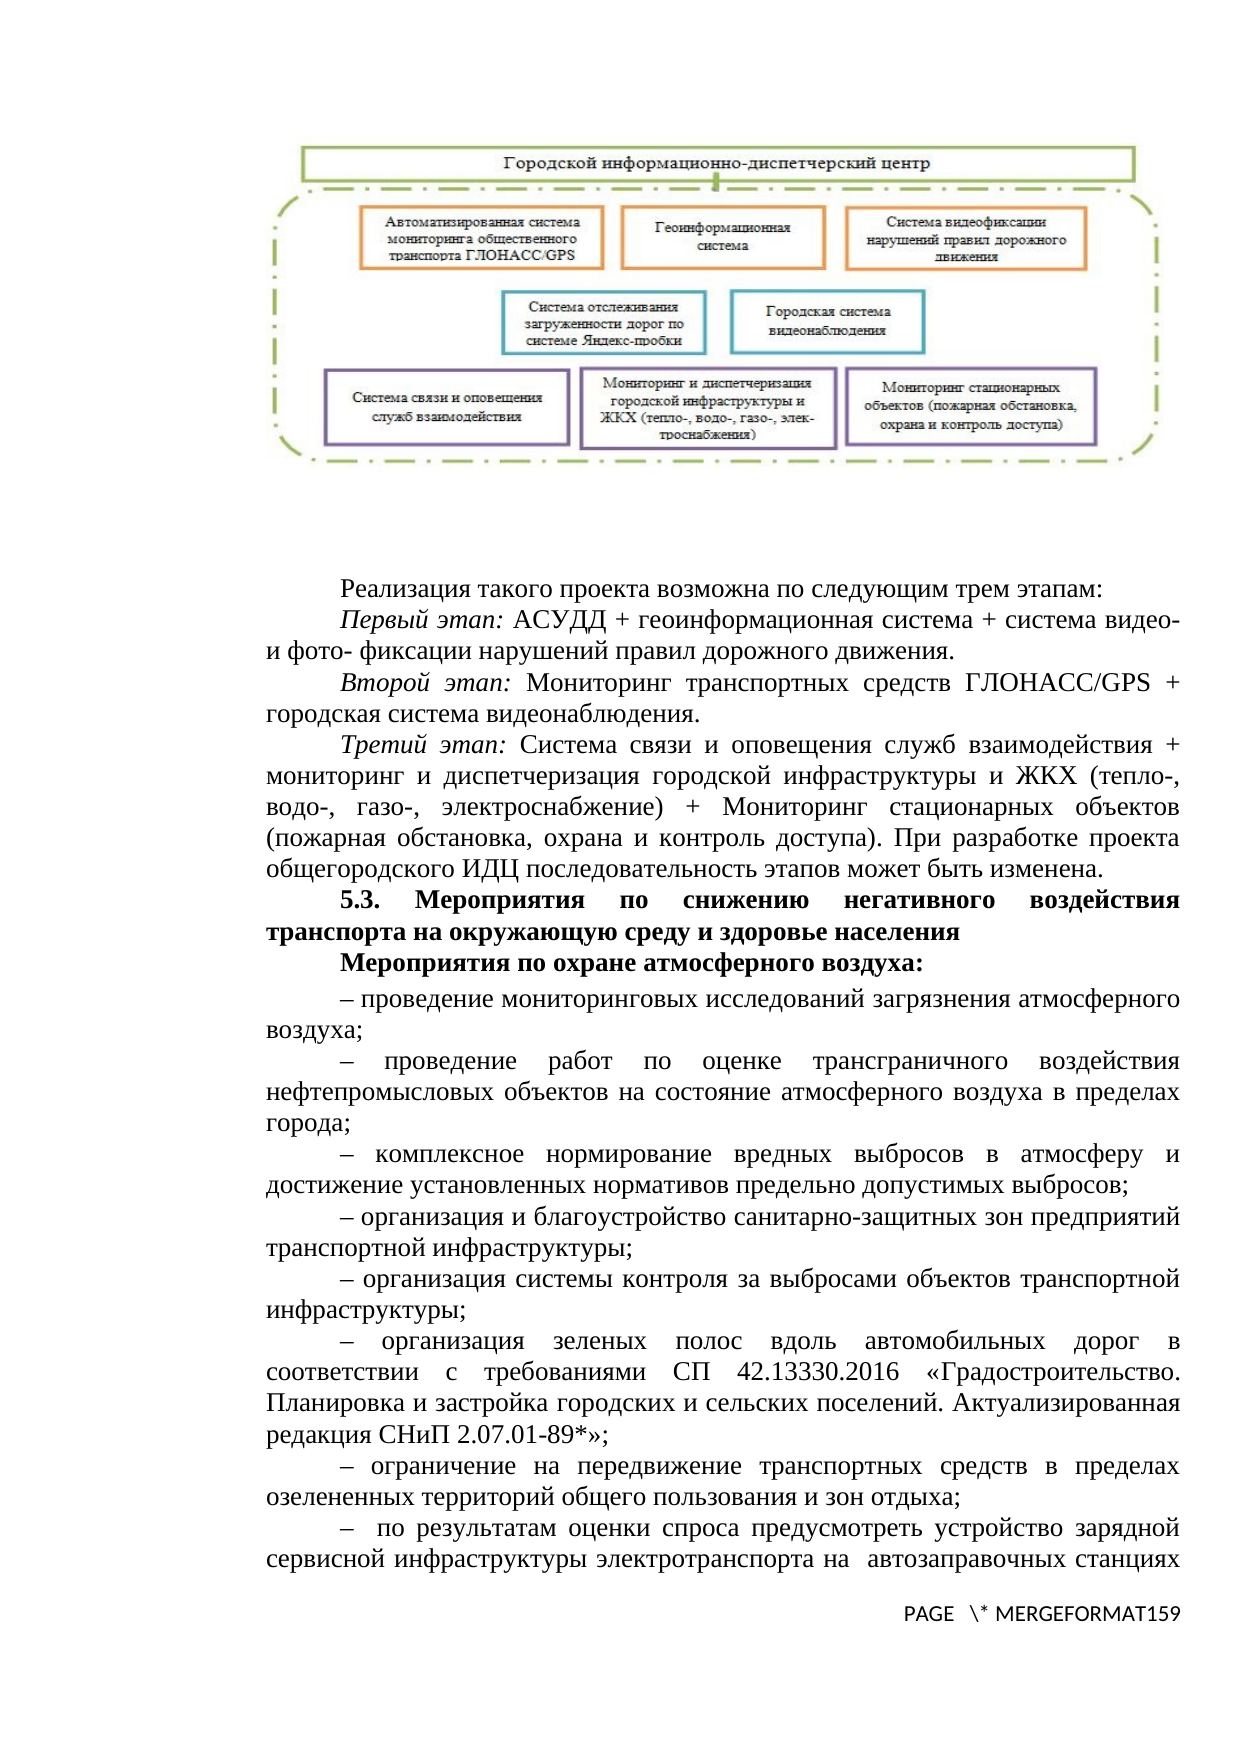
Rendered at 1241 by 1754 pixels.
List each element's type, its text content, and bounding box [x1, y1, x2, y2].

list – проведение работ по оценке трансграничного воздействия нефтепромысловых объектов на состояние атмосферного воздуха в пределах города; [266, 1044, 1181, 1137]
list – организация системы контроля за выбросами объектов транспортной инфраструктуры; [266, 1262, 1181, 1324]
text Реализация такого проекта возможна по следующим трем этапам: [266, 572, 1181, 603]
list – организация и благоустройство санитарно-защитных зон предприятий транспортной инфраструктуры; [266, 1200, 1181, 1262]
text Первый этап: АСУДД + геоинформационная система + система видео- и фото- фиксации нарушений правил дорожного движения. [266, 603, 1181, 666]
list – комплексное нормирование вредных выбросов в атмосферу и достижение установленных нормативов предельно допустимых выбросов; [266, 1137, 1181, 1200]
text Третий этап: Система связи и оповещения служб взаимодействия + мониторинг и диспетчеризация городской инфраструктуры и ЖКХ (тепло-, водо-, газо-, электроснабжение) + Мониторинг стационарных объектов (пожарная обстановка, охрана и контроль доступа). При разработке проекта общегородского ИДЦ последовательность этапов может быть изменена. [266, 728, 1181, 884]
text Второй этап: Мониторинг транспортных средств ГЛОНАСС/GPS + городская система видеонаблюдения. [266, 666, 1181, 728]
list – организация зеленых полос вдоль автомобильных дорог в соответствии с требованиями СП 42.13330.2016 «Градостроительство. Планировка и застройка городских и сельских поселений. Актуализированная редакция СНиП 2.07.01-89*»; [266, 1324, 1181, 1449]
text Мероприятия по охране атмосферного воздуха: [266, 946, 1181, 977]
list – ограничение на передвижение транспортных средств в пределах озелененных территорий общего пользования и зон отдыха; [266, 1449, 1181, 1511]
text 5.3. Мероприятия по снижению негативного воздействия транспорта на окружающую среду и здоровье населения [266, 884, 1181, 946]
list – проведение мониторинговых исследований загрязнения атмосферного воздуха; [266, 982, 1181, 1044]
picture [265, 118, 1196, 533]
